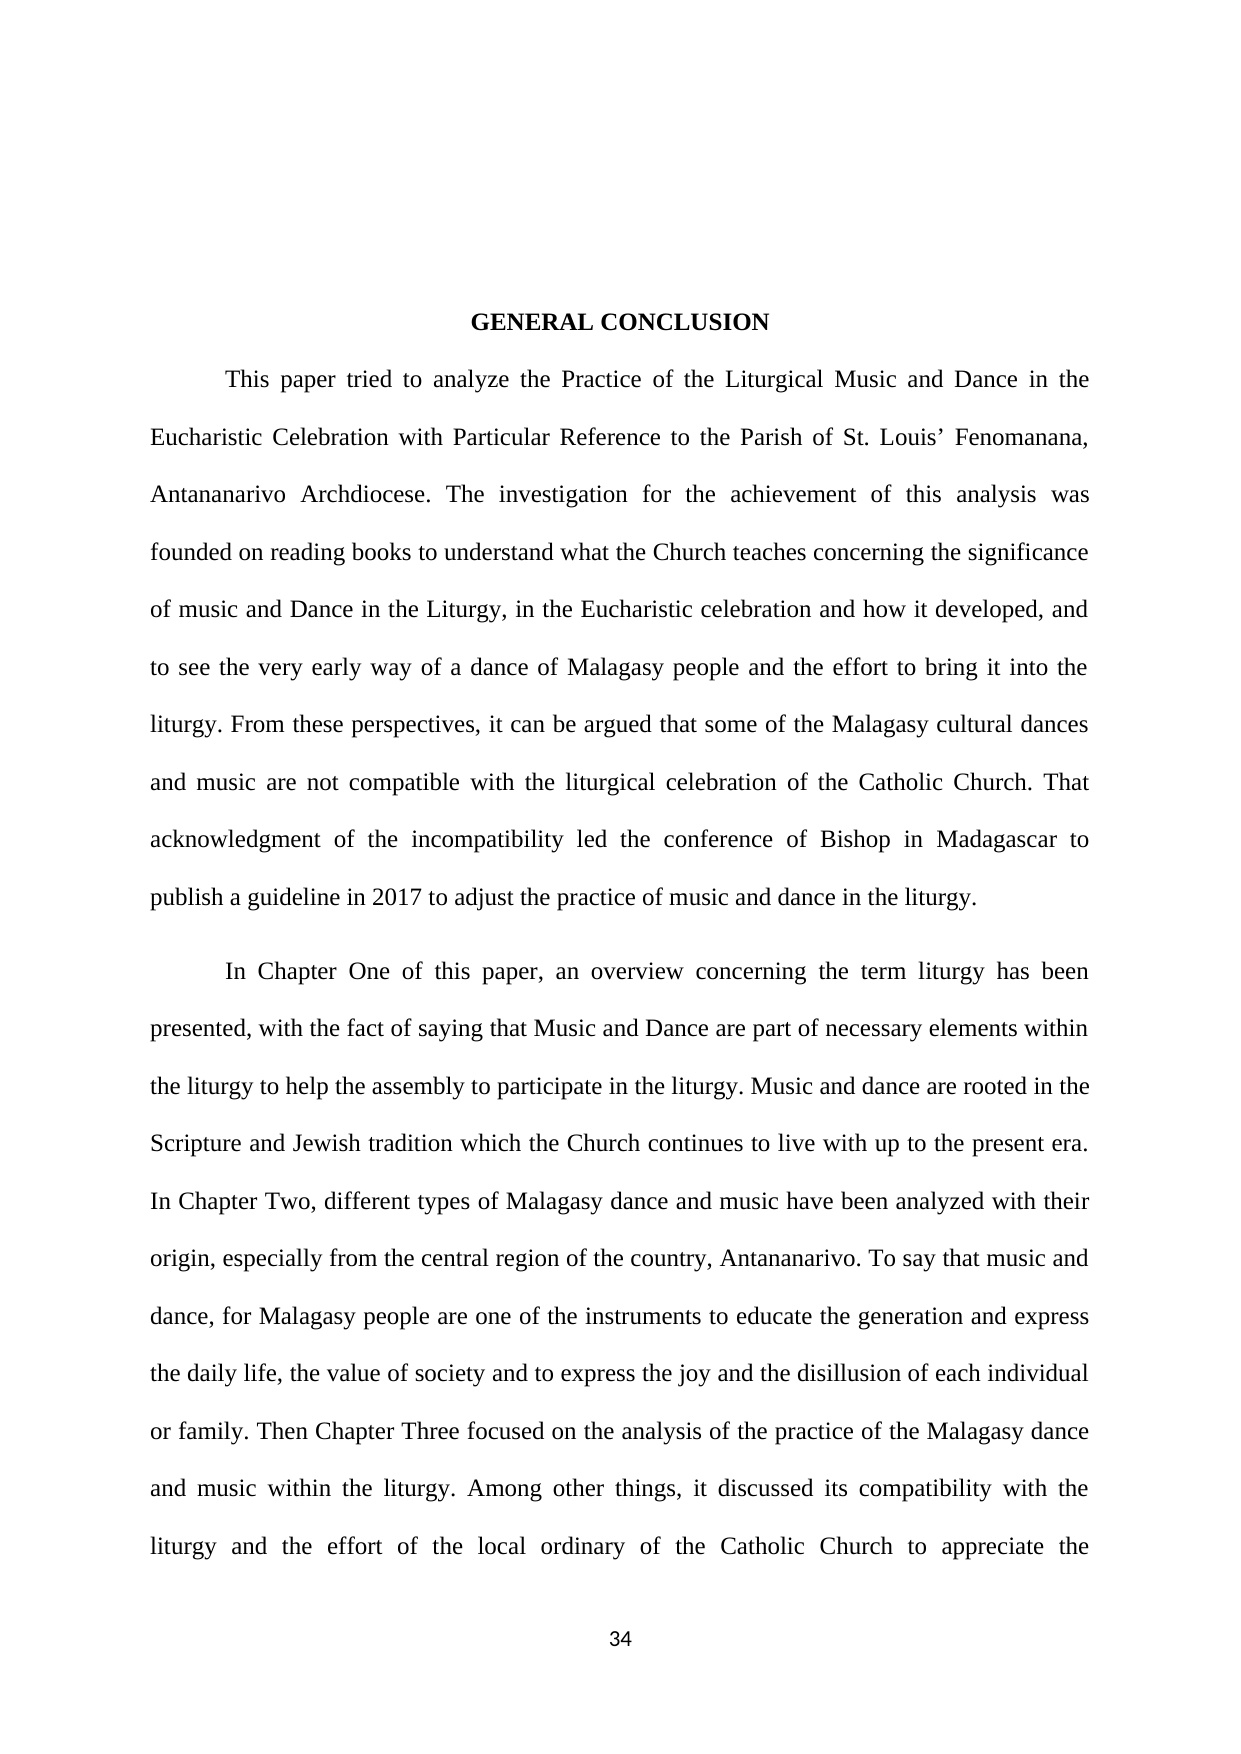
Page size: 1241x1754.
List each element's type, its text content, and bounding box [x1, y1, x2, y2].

text GENERAL CONCLUSION [150, 307, 1090, 335]
text This paper tried to analyze the Practice of the Liturgical Music and Dance in the Eucharistic Celebration with Particular Reference to the Parish of St. Louis’ Fenomanana, Antananarivo Archdiocese. The investigation for the achievement of this analysis was founded on reading books to understand what the Church teaches concerning the significance of music and Dance in the Liturgy, in the Eucharistic celebration and how it developed, and to see the very early way of a dance of Malagasy people and the effort to bring it into the liturgy. From these perspectives, it can be argued that some of the Malagasy cultural dances and music are not compatible with the liturgical celebration of the Catholic Church. That acknowledgment of the incompatibility led the conference of Bishop in Madagascar to publish a guideline in 2017 to adjust the practice of music and dance in the liturgy. [150, 364, 1090, 910]
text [150, 956, 1090, 1559]
